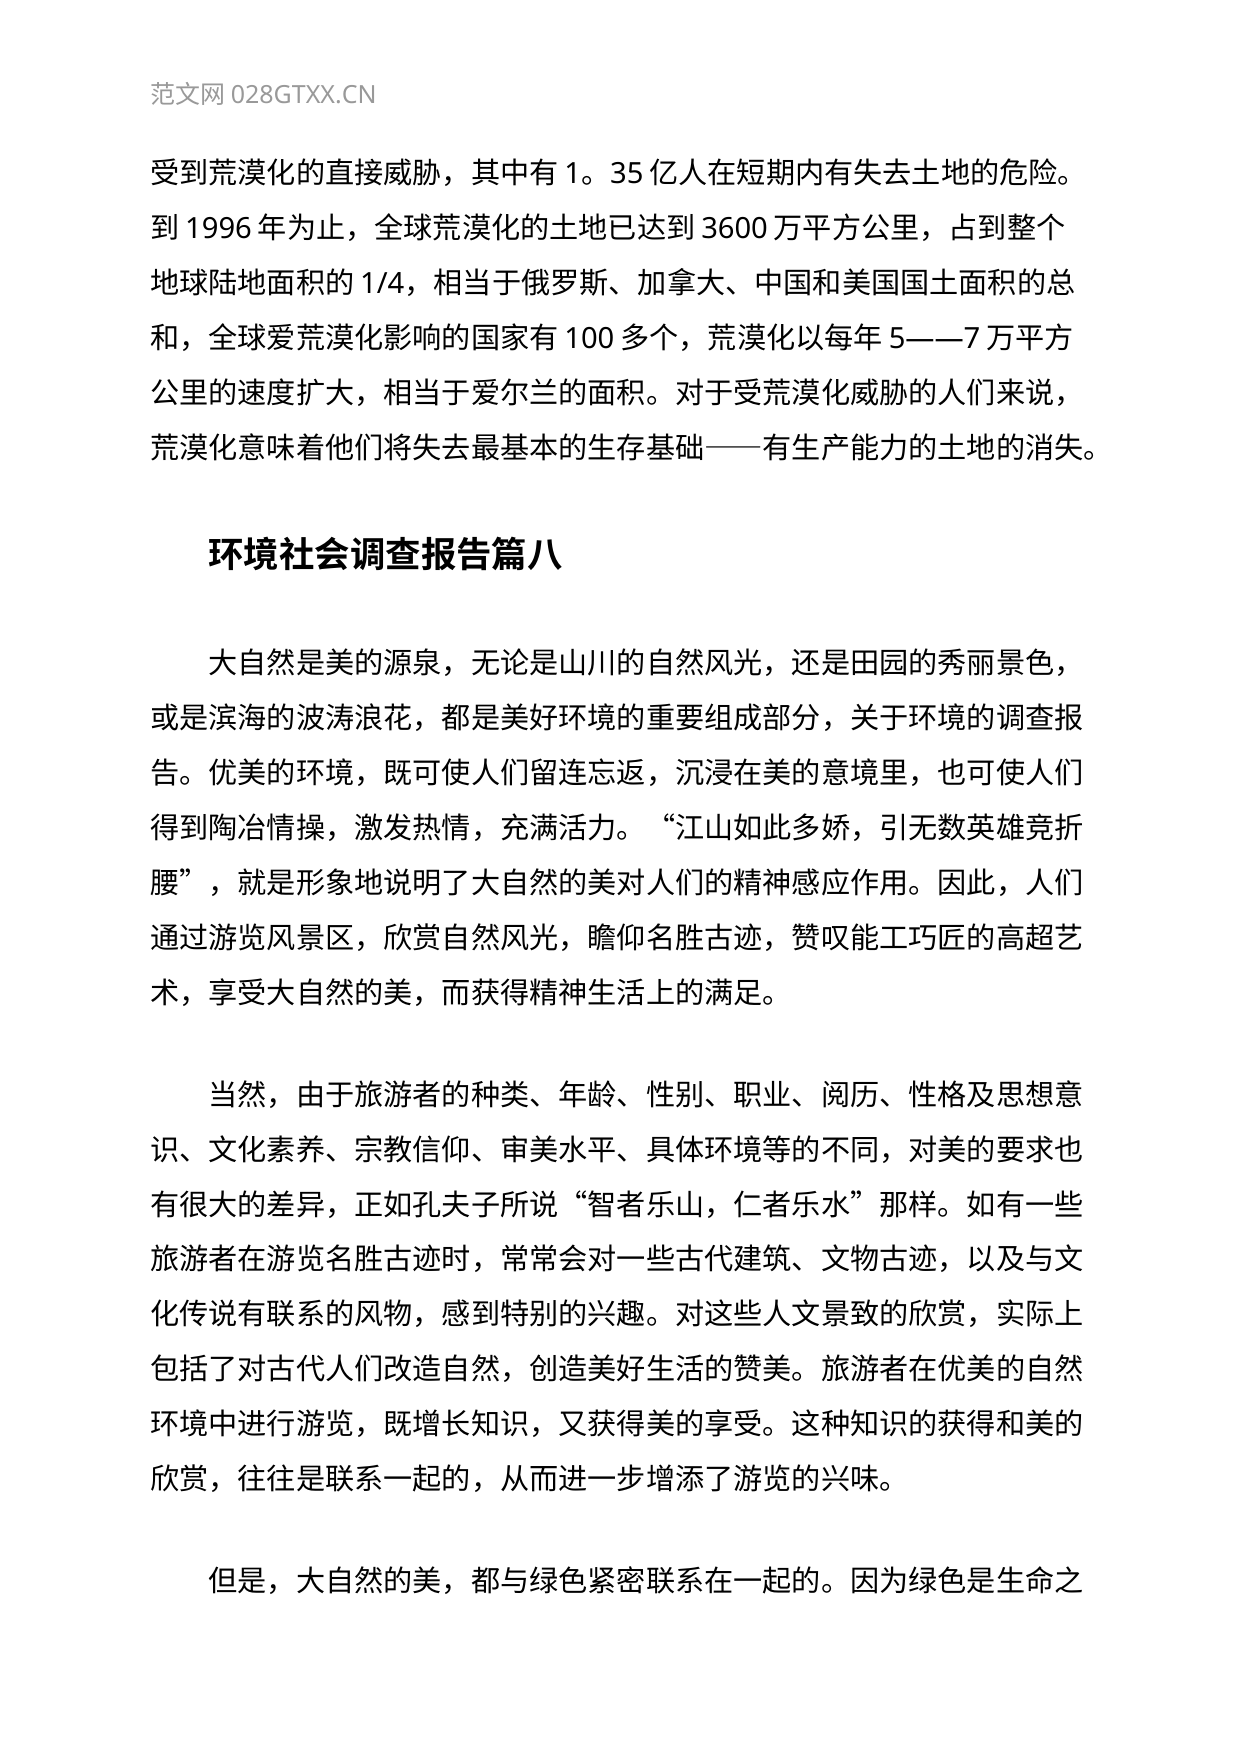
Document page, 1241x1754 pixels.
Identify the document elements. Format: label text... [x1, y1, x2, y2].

text 当然，由于旅游者的种类、年龄、性别、职业、阅历、性格及思想意识、文化素养、宗教信仰、审美水平、具体环境等的不同，对美的要求也有很大的差异，正如孔夫子所说“智者乐山，仁者乐水”那样。如有一些旅游者在游览名胜古迹时，常常会对一些古代建筑、文物古迹，以及与文化传说有联系的风物，感到特别的兴趣。对这些人文景致的欣赏，实际上包括了对古代人们改造自然，创造美好生活的赞美。旅游者在优美的自然环境中进行游览，既增长知识，又获得美的享受。这种知识的获得和美的欣赏，往往是联系一起的，从而进一步增添了游览的兴味。 [150, 1071, 1090, 1498]
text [150, 150, 1090, 467]
text 大自然是美的源泉，无论是山川的自然风光，还是田园的秀丽景色，或是滨海的波涛浪花，都是美好环境的重要组成部分，关于环境的调查报告。优美的环境，既可使人们留连忘返，沉浸在美的意境里，也可使人们得到陶冶情操，激发热情，充满活力。“江山如此多娇，引无数英雄竞折腰”，就是形象地说明了大自然的美对人们的精神感应作用。因此，人们通过游览风景区，欣赏自然风光，瞻仰名胜古迹，赞叹能工巧匠的高超艺术，享受大自然的美，而获得精神生活上的满足。 [150, 640, 1090, 1012]
text 环境社会调查报告篇八 [150, 527, 1090, 578]
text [150, 1557, 1090, 1599]
